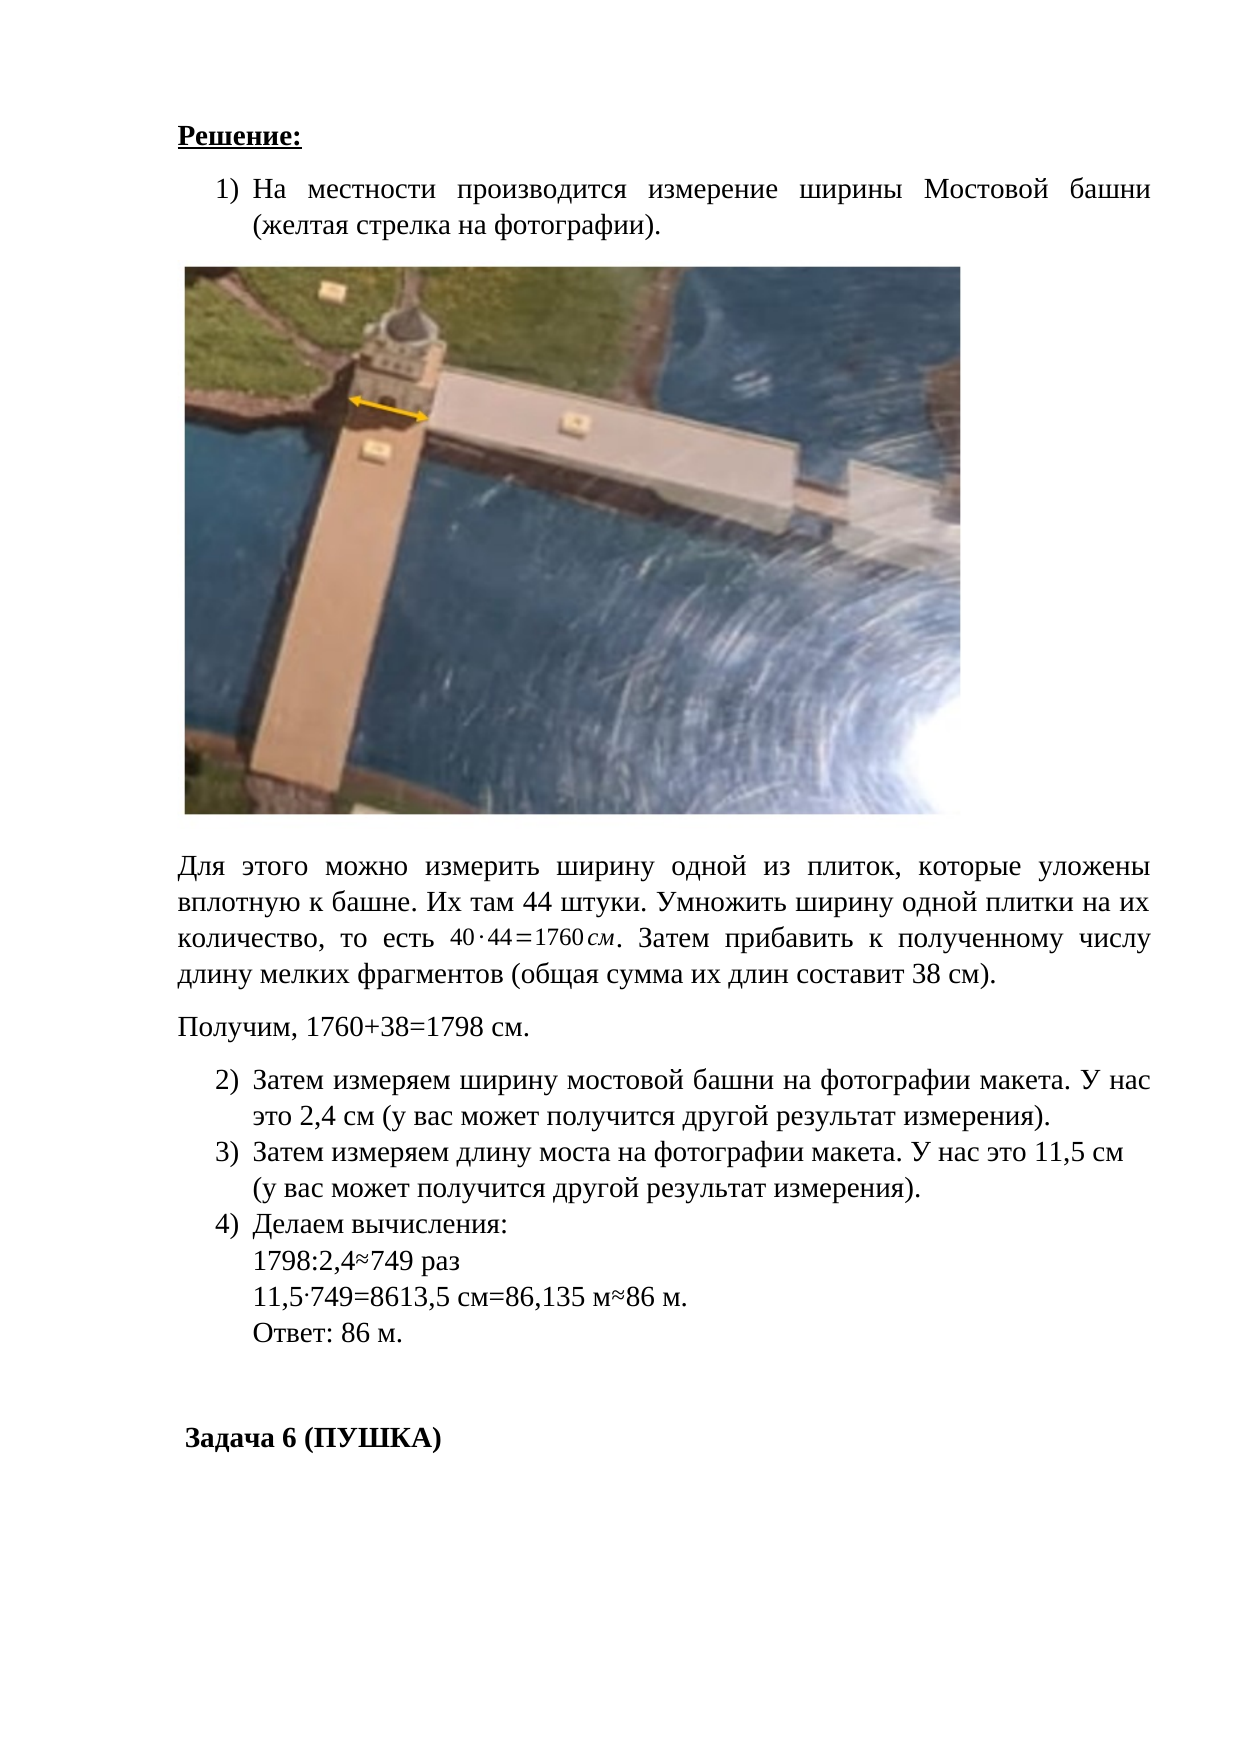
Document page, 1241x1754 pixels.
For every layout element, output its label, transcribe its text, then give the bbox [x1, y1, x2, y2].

list Делаем вычисления: [215, 1206, 1152, 1240]
list Затем измеряем ширину мостовой башни на фотографии макета. У нас это 2,4 см (у вас может получится другой результат измерения). [215, 1062, 1152, 1132]
text Задача 6 (ПУШКА) [177, 1421, 1152, 1454]
list 11,5749=8613,5 см=86,135 м86 м. [252, 1279, 1152, 1312]
text Получим, 1760+38=1798 см. [177, 1009, 1152, 1043]
list Ответ: 86 м. [252, 1315, 1152, 1348]
picture [177, 260, 971, 829]
list На местности производится измерение ширины Мостовой башни (желтая стрелка на фотографии). [215, 171, 1152, 241]
list Затем измеряем длину моста на фотографии макета. У нас это 11,5 см (у вас может получится другой результат измерения). [215, 1134, 1152, 1204]
list 1798:2,4749 раз [252, 1243, 1152, 1276]
text Для этого можно измерить ширину одной из плиток, которые уложены вплотную к башне. Их там 44 штуки. Умножить ширину одной плитки на их количество, то есть . Затем прибавить к полученному числу длину мелких фрагментов (общая сумма их длин составит 38 см). [177, 848, 1152, 990]
text Решение: [177, 118, 1152, 152]
